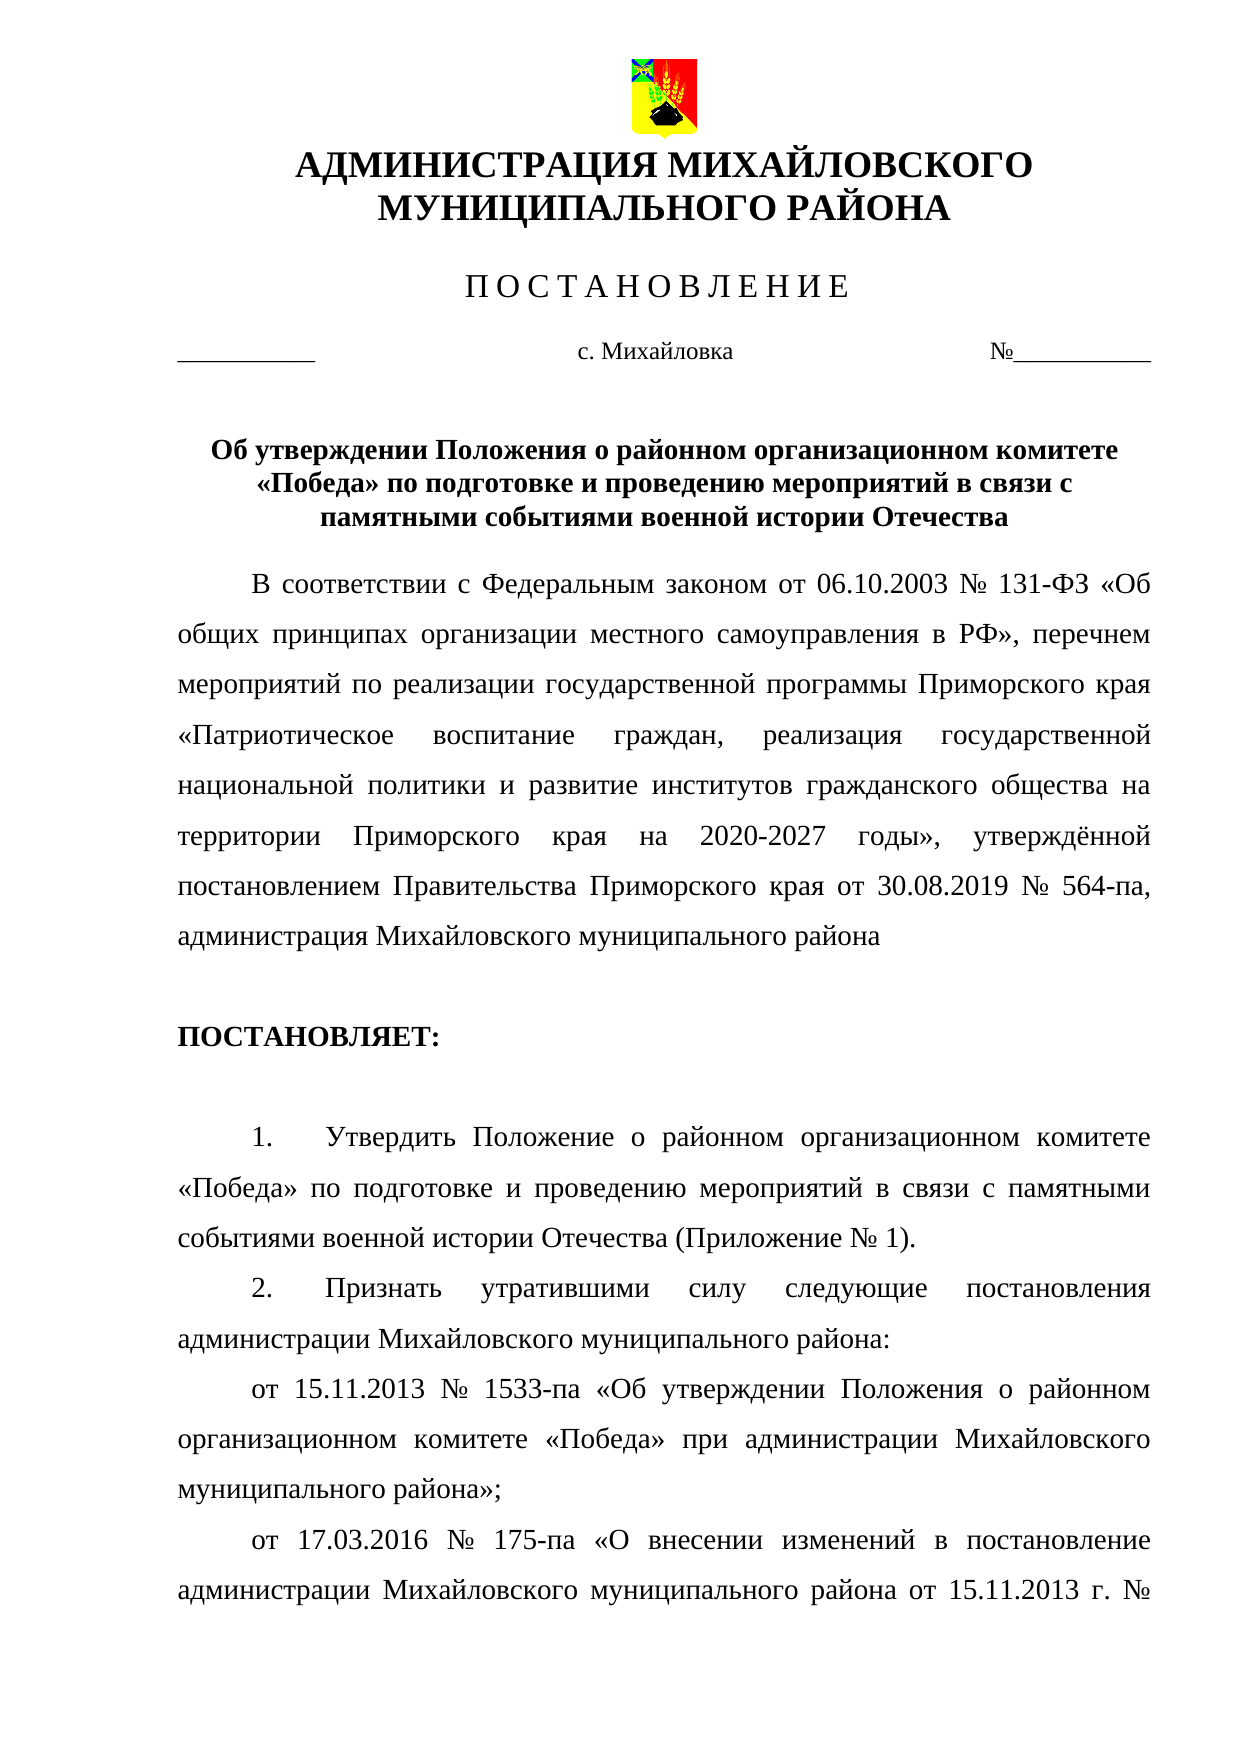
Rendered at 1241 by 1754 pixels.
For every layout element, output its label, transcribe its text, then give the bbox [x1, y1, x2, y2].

text от 15.11.2013 № 1533-па «Об утверждении Положения о районном организационном комитете «Победа» при администрации Михайловского муниципального района»; [177, 1371, 1152, 1505]
text ПОСТАНОВЛЯЕТ: [177, 1019, 1152, 1052]
text Об утверждении Положения о районном организационном комитете «Победа» по подготовке и проведению мероприятий в связи с памятными событиями военной истории Отечества [177, 432, 1152, 532]
text МУНИЦИПАЛЬНОГО РАЙОНА [177, 185, 1152, 228]
text АДМИНИСТРАЦИЯ МИХАЙЛОВСКОГО [177, 142, 1152, 185]
list Утвердить Положение о районном организационном комитете «Победа» по подготовке и проведению мероприятий в связи с памятными событиями военной истории Отечества (Приложение № 1). [177, 1119, 1152, 1254]
text ПОСТАНОВЛЕНИЕ [177, 267, 1152, 336]
list Признать утратившими силу следующие постановления администрации Михайловского муниципального района: [177, 1270, 1152, 1354]
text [177, 1522, 1152, 1606]
picture [631, 59, 698, 142]
text В соответствии с Федеральным законом от 06.10.2003 № 131-ФЗ «Об общих принципах организации местного самоуправления в РФ», перечнем мероприятий по реализации государственной программы Приморского края «Патриотическое воспитание граждан, реализация государственной национальной политики и развитие институтов гражданского общества на территории Приморского края на 2020-2027 годы», утверждённой постановлением Правительства Приморского края от 30.08.2019 № 564-па, администрация Михайловского муниципального района [177, 566, 1152, 952]
text ___________ с. Михайловка №___________ [177, 336, 1152, 365]
